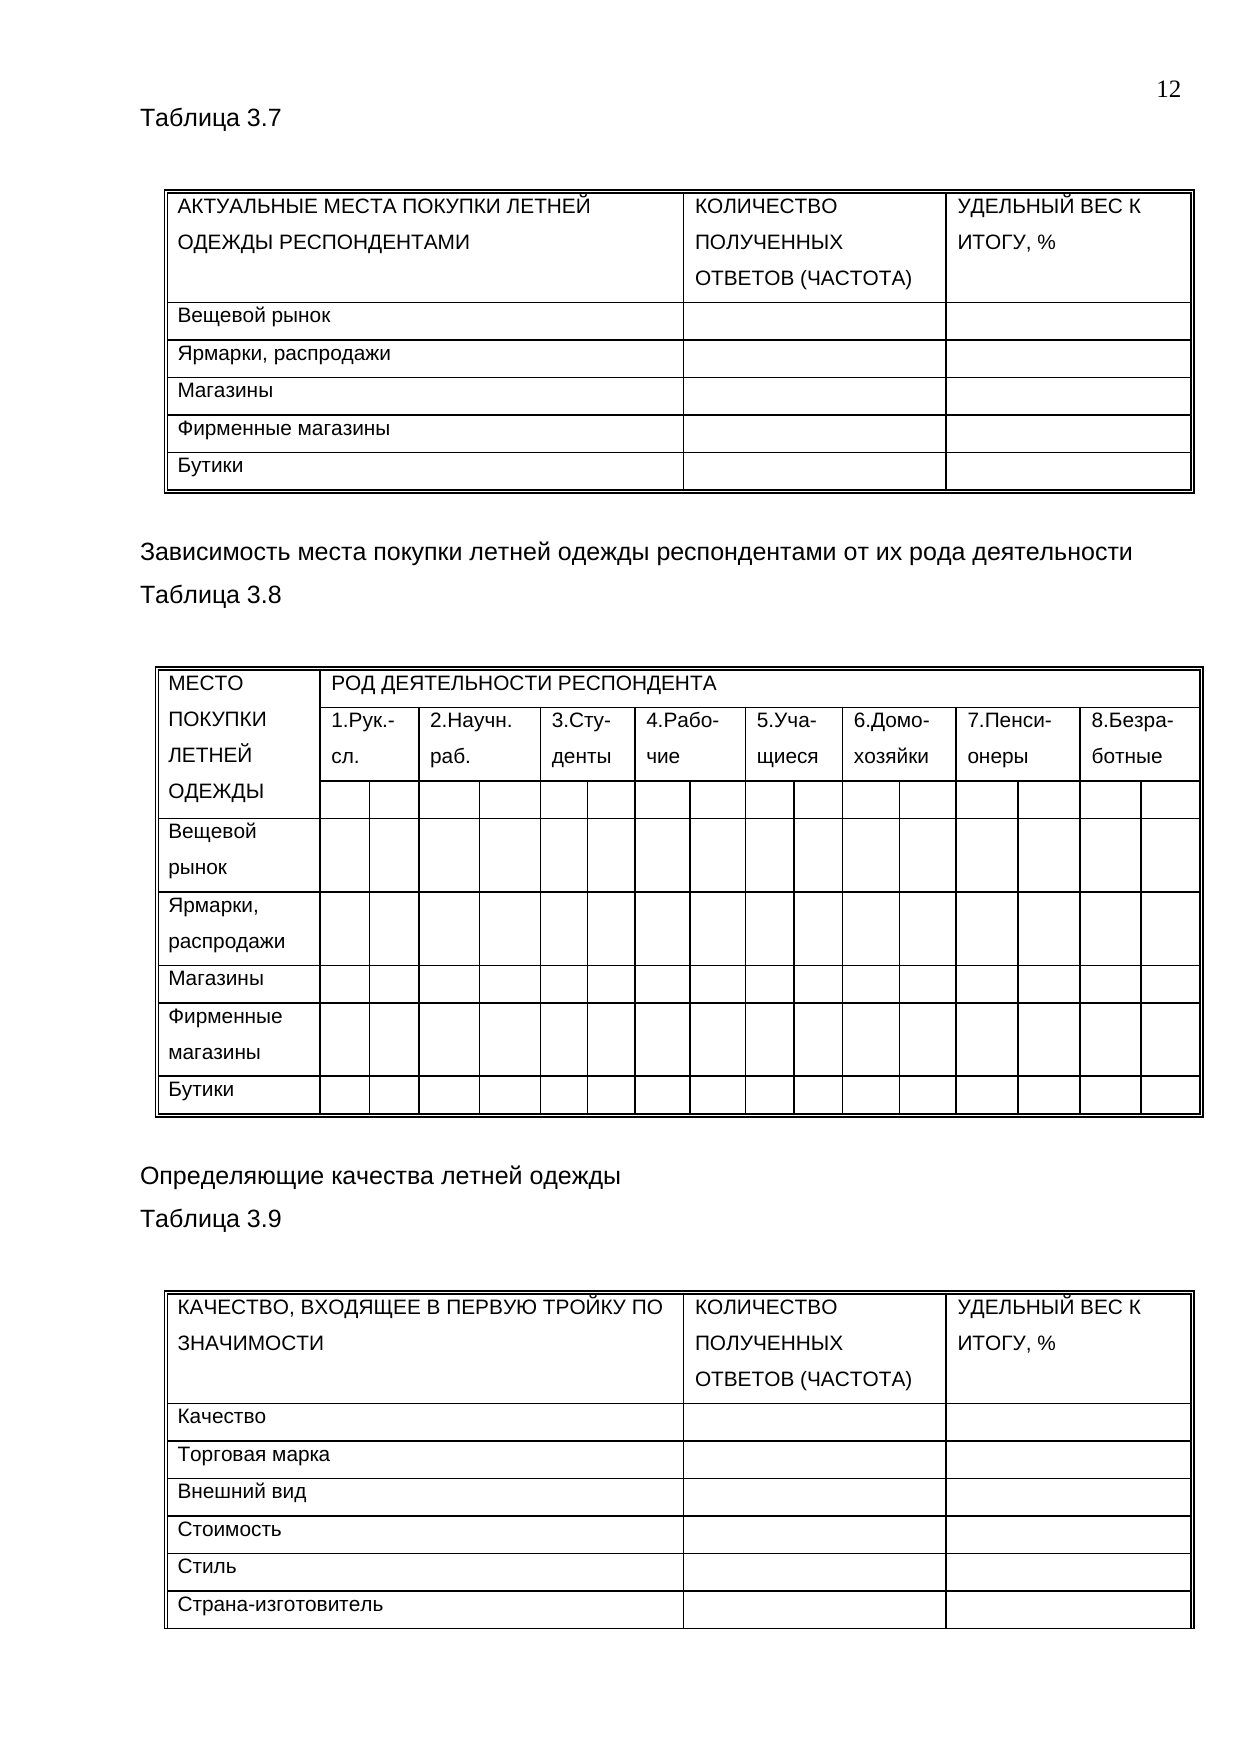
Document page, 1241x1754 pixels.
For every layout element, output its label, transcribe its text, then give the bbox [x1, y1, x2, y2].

table_cell 2.Научн. раб. [420, 708, 540, 780]
table_cell [420, 1077, 479, 1113]
table_header Удельный вес к итогу, % [947, 194, 1190, 301]
table_cell [541, 893, 587, 964]
table_cell [795, 893, 842, 964]
table_cell [957, 966, 1017, 1002]
table_cell [1019, 819, 1079, 891]
table_cell [1142, 966, 1199, 1002]
table_cell [947, 416, 1190, 451]
table_cell [588, 893, 634, 964]
table_cell [1019, 782, 1079, 818]
table_cell [1019, 893, 1079, 964]
text Определяющие качества летней одежды [102, 1161, 1181, 1189]
table_cell [541, 1004, 587, 1075]
table_cell [900, 819, 955, 891]
table_cell [370, 819, 418, 891]
table_cell [843, 893, 899, 964]
table_cell [691, 1077, 745, 1113]
table_cell [684, 341, 945, 376]
table_cell [957, 782, 1017, 818]
table_cell [370, 1004, 418, 1075]
table_cell [947, 341, 1190, 376]
table_cell [947, 1442, 1190, 1478]
table_cell [1081, 819, 1140, 891]
table_cell [947, 378, 1190, 414]
table_cell Стиль [168, 1554, 683, 1590]
table_cell 7.Пенси- онеры [957, 708, 1079, 780]
table_cell [541, 819, 587, 891]
table_cell [541, 782, 587, 818]
table_header Род деятельности респондента [321, 671, 1199, 707]
table_cell [684, 453, 945, 489]
table_cell [480, 1004, 540, 1075]
table_cell 6.Домо- хозяйки [843, 708, 955, 780]
table_cell Страна-изготовитель [168, 1592, 683, 1628]
table_cell [957, 893, 1017, 964]
table_cell [588, 1004, 634, 1075]
table_cell [588, 782, 634, 818]
table_cell [541, 966, 587, 1002]
table_cell [795, 819, 842, 891]
table_cell [843, 1077, 899, 1113]
table_cell [1019, 1004, 1079, 1075]
table_cell Бутики [159, 1077, 319, 1113]
table_cell [321, 966, 369, 1002]
table_cell [1081, 893, 1140, 964]
table_cell [947, 453, 1190, 489]
table_cell Бутики [168, 453, 683, 489]
table_cell [420, 782, 479, 818]
table_cell Ярмарки, распродажи [159, 893, 319, 964]
table_cell [684, 1592, 945, 1628]
table_cell [588, 966, 634, 1002]
table_cell [480, 966, 540, 1002]
table_cell [843, 782, 899, 818]
table_cell [1081, 966, 1140, 1002]
table_header Актуальные места покупки летней одежды респондентами [168, 194, 683, 301]
table_cell [900, 782, 955, 818]
table_header Качество, входящее в первую тройку по значимости [168, 1295, 683, 1403]
table_cell 1.Рук.-сл. [321, 708, 418, 780]
table_cell [1081, 782, 1140, 818]
table_cell [947, 1592, 1190, 1628]
table_cell [420, 966, 479, 1002]
table_cell [691, 893, 745, 964]
text Зависимость места покупки летней одежды респондентами от их рода деятельности [102, 537, 1181, 565]
table_cell [370, 1077, 418, 1113]
table_cell Качество [168, 1404, 683, 1440]
table_cell [684, 303, 945, 339]
table_cell [321, 819, 369, 891]
table_cell [957, 1077, 1017, 1113]
table_cell [1142, 893, 1199, 964]
table_cell Стоимость [168, 1517, 683, 1553]
table_cell [746, 819, 793, 891]
table_cell [957, 1004, 1017, 1075]
table_cell [321, 1077, 369, 1113]
table_cell [541, 1077, 587, 1113]
table_cell [684, 1554, 945, 1590]
table_cell [947, 1404, 1190, 1440]
table_cell [1142, 1077, 1199, 1113]
table_cell Ярмарки, распродажи [168, 341, 683, 376]
text Таблица 3.9 [102, 1204, 1181, 1233]
table_cell [480, 819, 540, 891]
table_cell [636, 1004, 689, 1075]
table_cell [947, 1479, 1190, 1515]
table_cell [636, 782, 689, 818]
table_cell Внешний вид [168, 1479, 683, 1515]
table_cell [746, 966, 793, 1002]
table_cell [746, 782, 793, 818]
table_cell [691, 782, 745, 818]
table_cell Фирменные магазины [168, 416, 683, 451]
table_cell [636, 1077, 689, 1113]
table_cell [795, 1077, 842, 1113]
table_cell [370, 782, 418, 818]
table_cell [420, 1004, 479, 1075]
table_cell [480, 1077, 540, 1113]
table_cell [684, 416, 945, 451]
table_cell [947, 303, 1190, 339]
table_cell [370, 966, 418, 1002]
table_cell [684, 1442, 945, 1478]
table_cell [684, 1404, 945, 1440]
table_cell [321, 782, 369, 818]
table_cell [370, 893, 418, 964]
table_cell 3.Сту- денты [541, 708, 634, 780]
table_cell [746, 1004, 793, 1075]
table_cell Торговая марка [168, 1442, 683, 1478]
table_cell [636, 893, 689, 964]
table_cell [636, 966, 689, 1002]
table_cell 5.Уча- щиеся [746, 708, 842, 780]
table_cell [843, 966, 899, 1002]
table_cell [588, 1077, 634, 1113]
table_cell [321, 1004, 369, 1075]
table_cell [843, 819, 899, 891]
table_cell [1081, 1077, 1140, 1113]
table_cell [420, 819, 479, 891]
table_cell [684, 378, 945, 414]
table_cell [746, 1077, 793, 1113]
text Таблица 3.8 [102, 580, 1181, 608]
table_cell 8.Безра- ботные [1081, 708, 1199, 780]
table_cell [947, 1517, 1190, 1553]
table_cell [900, 966, 955, 1002]
table_cell [1142, 1004, 1199, 1075]
table_cell Магазины [168, 378, 683, 414]
table_cell [900, 1077, 955, 1113]
table_header Количество полученных ответов (частота) [684, 194, 945, 301]
table_cell 4.Рабо- чие [636, 708, 745, 780]
table_header Место покупки летней одежды [159, 671, 319, 818]
table_cell [795, 966, 842, 1002]
table_cell [420, 893, 479, 964]
table_cell [795, 782, 842, 818]
table_cell Магазины [159, 966, 319, 1002]
table_cell [1019, 966, 1079, 1002]
table_cell [691, 1004, 745, 1075]
table_cell [480, 893, 540, 964]
table_cell [900, 893, 955, 964]
table_header Количество полученных ответов (частота) [684, 1295, 945, 1403]
table_cell Вещевой рынок [159, 819, 319, 891]
table_cell [321, 893, 369, 964]
table_cell [957, 819, 1017, 891]
table_cell [1019, 1077, 1079, 1113]
table_cell [684, 1517, 945, 1553]
table_cell [684, 1479, 945, 1515]
table_header Удельный вес к итогу, % [947, 1295, 1190, 1403]
table_cell [691, 819, 745, 891]
table_cell [1142, 782, 1199, 818]
table_cell [1142, 819, 1199, 891]
text Таблица 3.7 [102, 103, 1181, 131]
table_cell [588, 819, 634, 891]
table_cell [746, 893, 793, 964]
table_cell [947, 1554, 1190, 1590]
table_cell [636, 819, 689, 891]
table_cell [795, 1004, 842, 1075]
table_cell Фирменные магазины [159, 1004, 319, 1075]
table_cell [480, 782, 540, 818]
table_cell [691, 966, 745, 1002]
table_cell [900, 1004, 955, 1075]
table_cell Вещевой рынок [168, 303, 683, 339]
table_cell [843, 1004, 899, 1075]
table_cell [1081, 1004, 1140, 1075]
